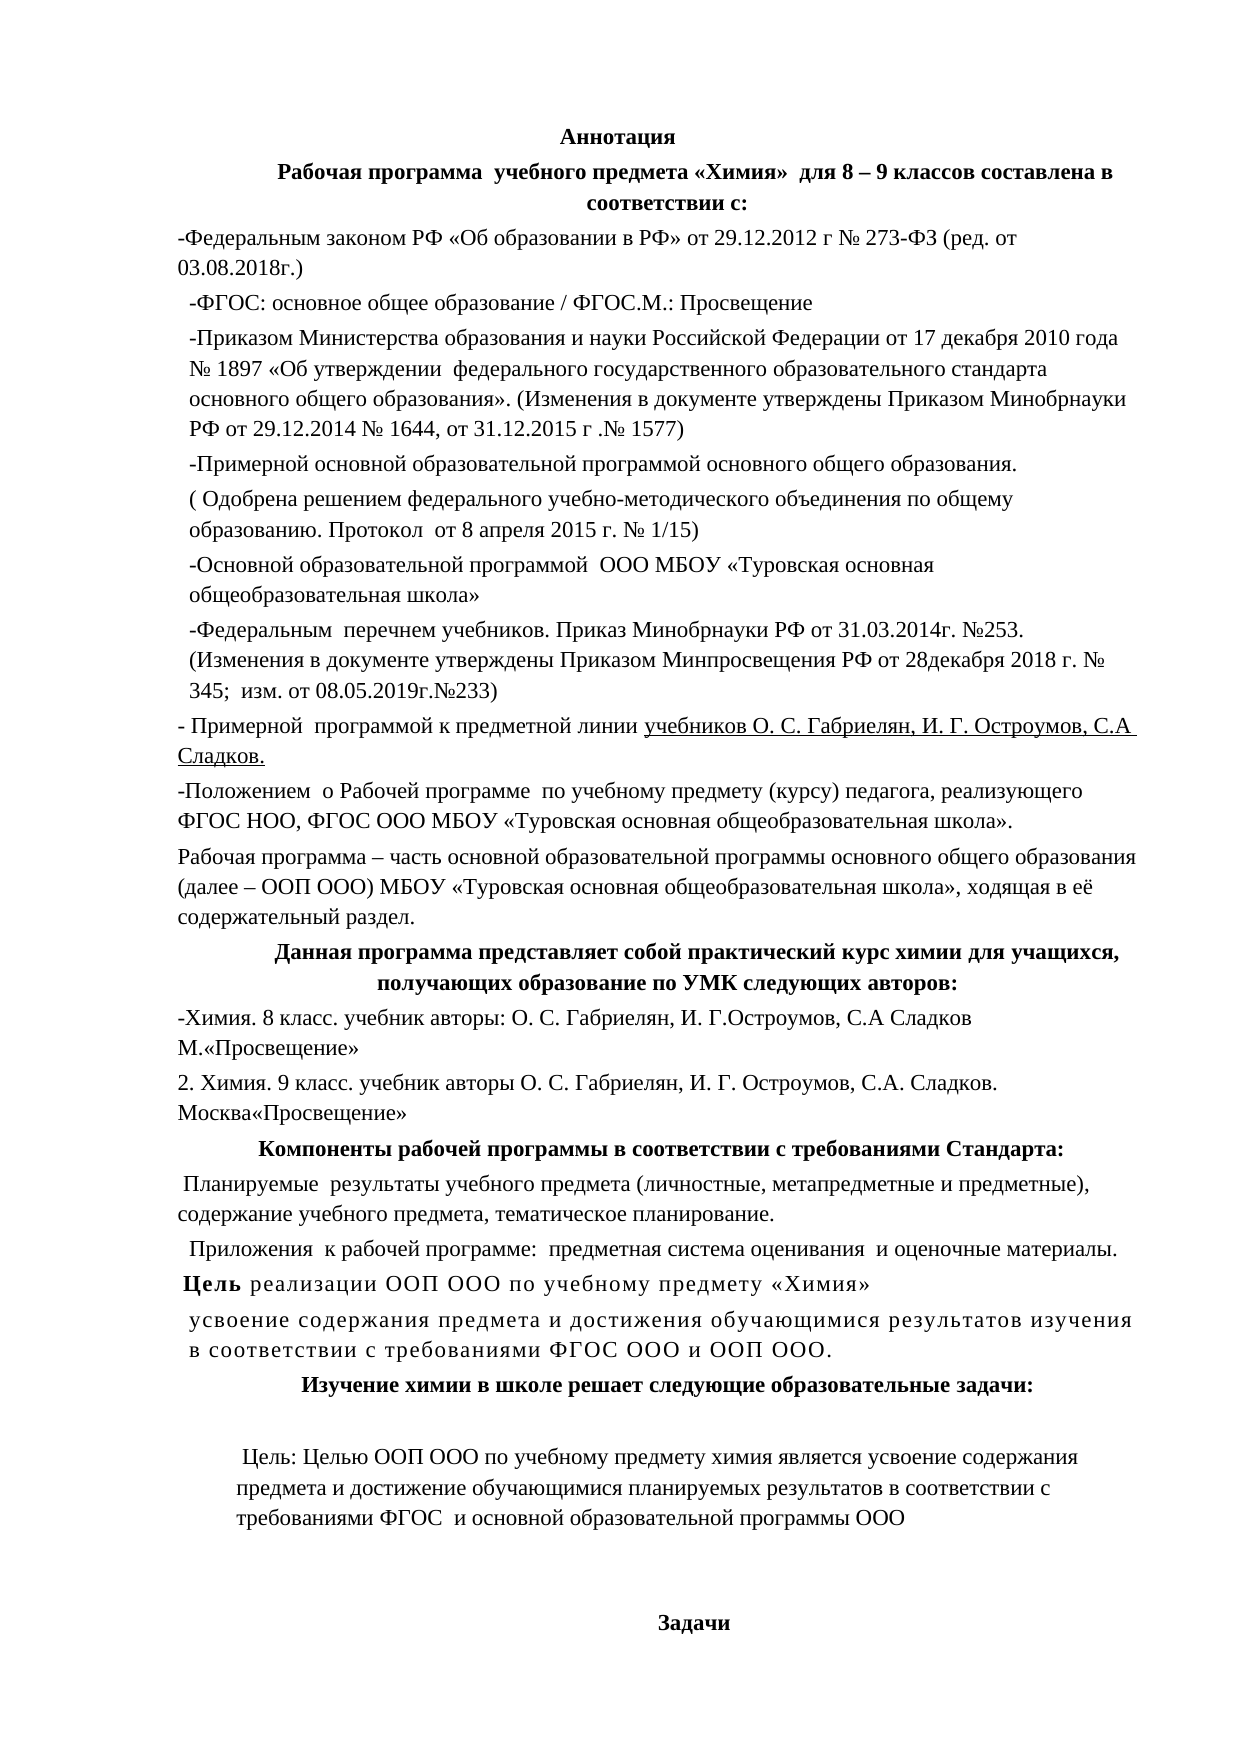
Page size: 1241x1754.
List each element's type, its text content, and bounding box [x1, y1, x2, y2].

text -Химия. 8 класс. учебник авторы: О. С. Габриелян, И. Г.Остроумов, С.А Сладков М.«Просвещение» [177, 1004, 1152, 1060]
text -Основной образовательной программой ООО МБОУ «Туровская основная общеобразовательная школа» [189, 551, 1146, 607]
text - Примерной программой к предметной линии учебников О. С. Габриелян, И. Г. Остроумов, С.А Сладков. [177, 712, 1152, 768]
text -Федеральным законом РФ «Об образовании в РФ» от 29.12.2012 г № 273-ФЗ (ред. от 03.08.2018г.) [177, 224, 1146, 280]
text Цель: Целью ООП ООО по учебному предмету химия является усвоение содержания предмета и достижение обучающимися планируемых результатов в соответствии с требованиями ФГОС и основной образовательной программы ООО [236, 1443, 1152, 1530]
text ( Одобрена решением федерального учебно-методического объединения по общему образованию. Протокол от 8 апреля . № 1/15) [189, 485, 1146, 542]
text Приложения к рабочей программе: предметная система оценивания и оценочные материалы. [189, 1235, 1146, 1262]
text Рабочая программа учебного предмета «Химия» для 8 – 9 классов составлена в соответствии с: [189, 158, 1146, 215]
text усвоение содержания предмета и достижения обучающимися результатов изучения в соответствии с требованиями ФГОС ООО и ООП ООО. [189, 1306, 1146, 1362]
text Аннотация [189, 123, 1146, 149]
text -Федеральным перечнем учебников. Приказ Минобрнауки РФ от 31.03.2014г. №253. (Изменения в документе утверждены Приказом Минпросвещения РФ от 28декабря . № 345; изм. от 08.05.2019г.№233) [189, 616, 1146, 703]
text Данная программа представляет собой практический курс химии для учащихся, получающих образование по УМК следующих авторов: [189, 938, 1146, 995]
text Компоненты рабочей программы в соответствии с требованиями Стандарта: [177, 1134, 1146, 1161]
text -Примерной основной образовательной программой основного общего образования. [189, 450, 1146, 477]
text Задачи [236, 1609, 1152, 1636]
text -Положением о Рабочей программе по учебному предмету (курсу) педагога, реализующего ФГОС НОО, ФГОС ООО МБОУ «Туровская основная общеобразовательная школа». [177, 777, 1146, 834]
text Цель реализации ООП ООО по учебному предмету «Химия» [177, 1270, 1146, 1297]
text -Приказом Министерства образования и науки Российской Федерации от 17 декабря 2010 года № 1897 «Об утверждении федерального государственного образовательного стандарта основного общего образования». (Изменения в документе утверждены Приказом Минобрнауки РФ от 29.12.2014 № 1644, от 31.12.2015 г .№ 1577) [189, 324, 1146, 441]
text -ФГОС: основное общее образование / ФГОС.М.: Просвещение [189, 289, 1146, 316]
text Рабочая программа – часть основной образовательной программы основного общего образования (далее – ООП ООО) МБОУ «Туровская основная общеобразовательная школа», ходящая в её содержательный раздел. [177, 843, 1146, 929]
text Изучение химии в школе решает следующие образовательные задачи: [189, 1371, 1146, 1397]
text Планируемые результаты учебного предмета (личностные, метапредметные и предметные), содержание учебного предмета, тематическое планирование. [177, 1170, 1146, 1226]
text 2. Химия. 9 класс. учебник авторы О. С. Габриелян, И. Г. Остроумов, С.А. Сладков. Москва«Просвещение» [177, 1069, 1152, 1126]
